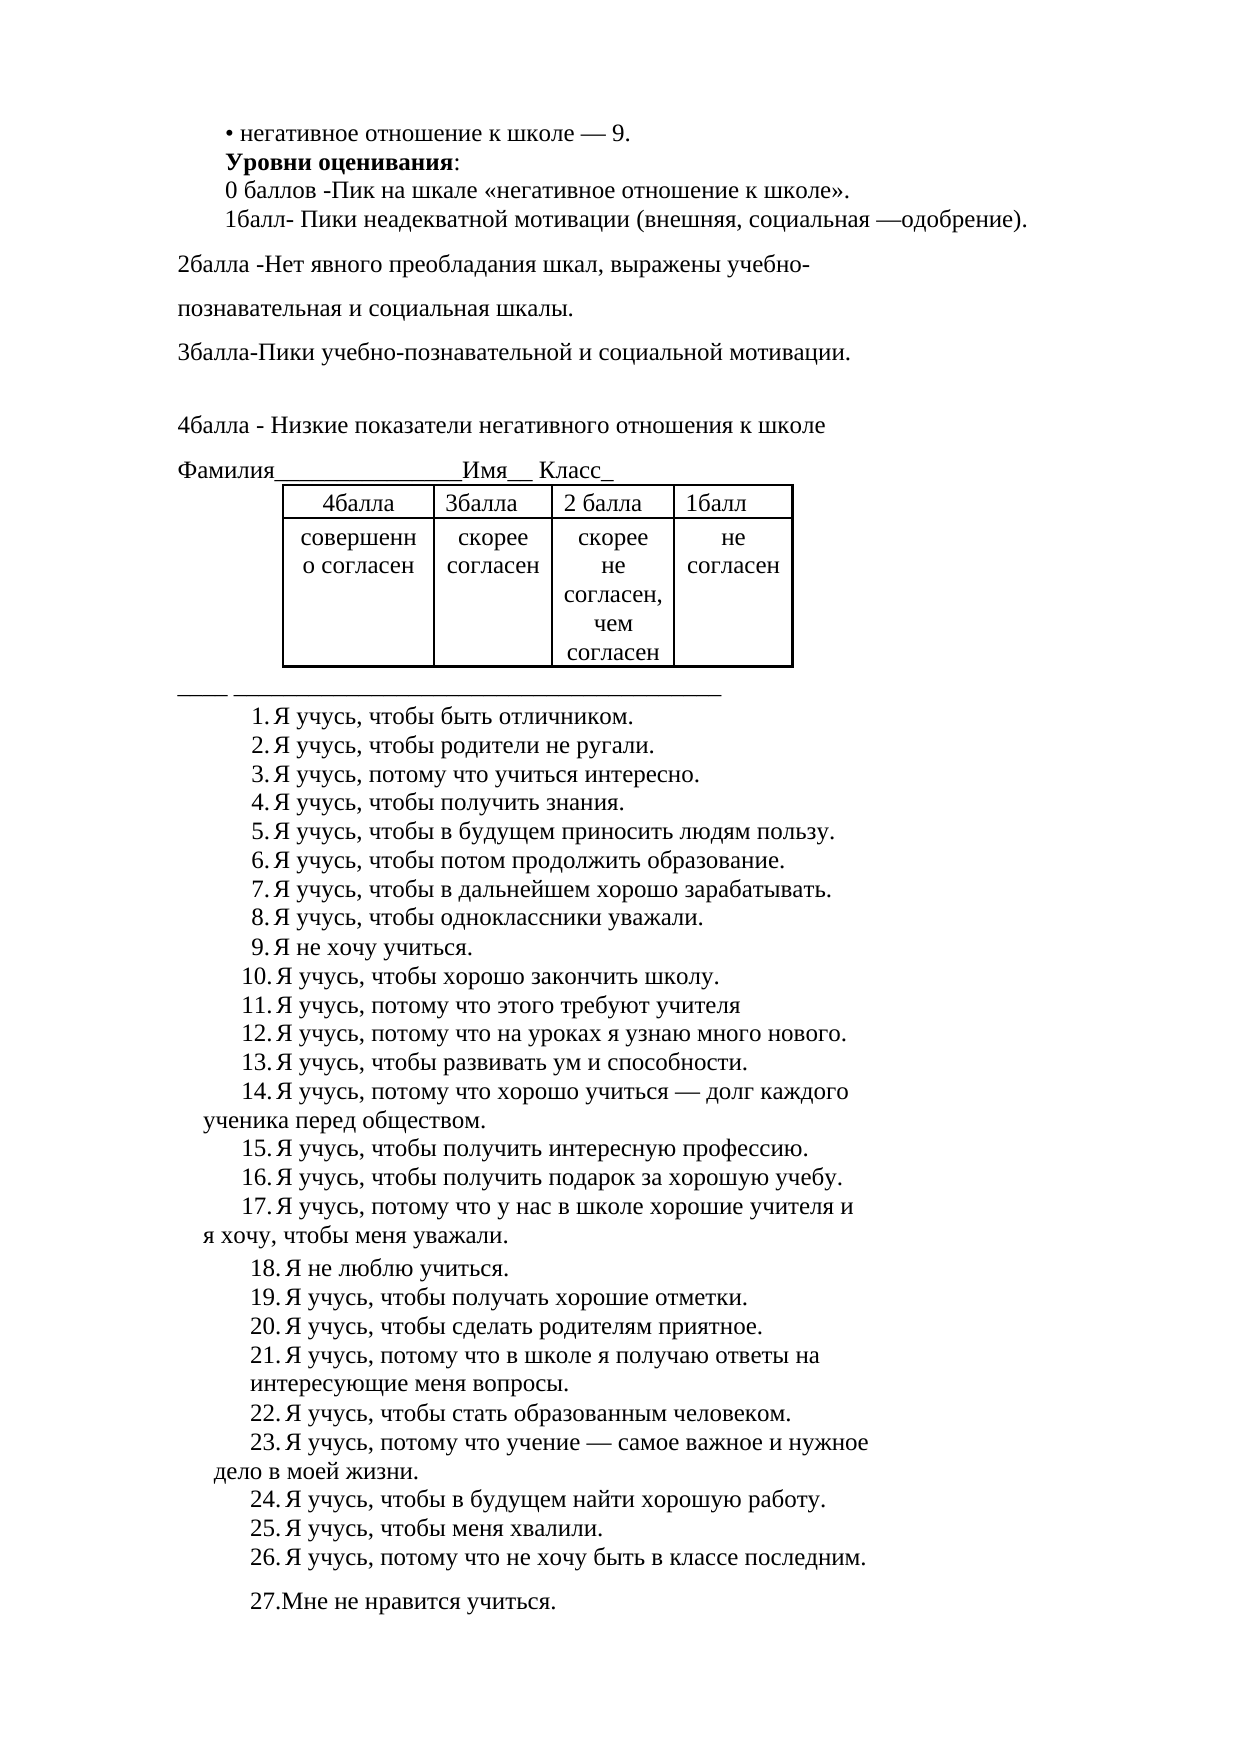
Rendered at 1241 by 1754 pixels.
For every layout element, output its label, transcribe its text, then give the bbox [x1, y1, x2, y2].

text 7. Я учусь, чтобы в дальнейшем хорошо зарабатывать. [251, 874, 1152, 902]
text 27.Мне не нравится учиться. [250, 1586, 1152, 1615]
table_header 2 балла [553, 486, 673, 517]
text 3балла-Пики учебно-познавательной и социальной мотивации. [177, 337, 1152, 366]
text 21. Я учусь, потому что в школе я получаю ответы на [213, 1340, 1152, 1368]
text 1. Я учусь, чтобы быть отличником. [251, 701, 1152, 730]
table_header 4балла [284, 486, 433, 517]
text • негативное отношение к школе — 9. Уровни оценивания: [225, 118, 976, 176]
text 17. Я учусь, потому что у нас в школе хорошие учителя и я хочу, чтобы меня уважали. [203, 1191, 1152, 1248]
text 23. Я учусь, потому что учение — самое важное и нужное дело в моей жизни. [213, 1427, 1152, 1484]
text 20. Я учусь, чтобы сделать родителям приятное. [250, 1311, 1152, 1340]
table_header 3балла [435, 486, 551, 517]
text 4балла - Низкие показатели негативного отношения к школе [177, 382, 1152, 439]
table_cell скорее не согласен, чем согласен [553, 519, 673, 665]
text 10. Я учусь, чтобы хорошо закончить школу. [241, 961, 1152, 990]
text 22. Я учусь, чтобы стать образованным человеком. [250, 1398, 1152, 1427]
text Фамилия_______________Имя__ Класс_ [177, 455, 1152, 484]
table_cell скорее согласен [435, 519, 551, 665]
text 2. Я учусь, чтобы родители не ругали. [251, 730, 1152, 759]
text 24. Я учусь, чтобы в будущем найти хорошую работу. [250, 1484, 1152, 1513]
text 3. Я учусь, потому что учиться интересно. [251, 759, 1152, 787]
table_cell совершенно согласен [284, 519, 433, 665]
text 4. Я учусь, чтобы получить знания. [251, 787, 1152, 816]
text 15. Я учусь, чтобы получить интересную профессию. [241, 1133, 1152, 1162]
text 2балла -Нет явного преобладания шкал, выражены учебно- [177, 249, 1152, 277]
text ____ _______________________________________ [177, 670, 1152, 699]
text 14. Я учусь, потому что хорошо учиться — долг каждого ученика перед обществом. [203, 1076, 1152, 1133]
text 9. Я не хочу учиться. [251, 932, 1152, 961]
text 1балл- Пики неадекватной мотивации (внешняя, социальная —одобрение). [224, 204, 1152, 233]
text 8. Я учусь, чтобы одноклассники уважали. [251, 902, 1152, 931]
table_cell не согласен [675, 519, 791, 665]
text познавательная и социальная шкалы. [177, 293, 1152, 322]
text интересующие меня вопросы. [250, 1368, 1152, 1397]
text 11. Я учусь, потому что этого требуют учителя [241, 990, 1152, 1018]
text 26. Я учусь, потому что не хочу быть в классе последним. [250, 1542, 1152, 1571]
text 16. Я учусь, чтобы получить подарок за хорошую учебу. [241, 1162, 1152, 1191]
text 5. Я учусь, чтобы в будущем приносить людям пользу. [251, 816, 1152, 845]
text 25. Я учусь, чтобы меня хвалили. [250, 1513, 1152, 1542]
table_header 1балл [675, 486, 791, 517]
text 6. Я учусь, чтобы потом продолжить образование. [251, 845, 1152, 874]
text 19. Я учусь, чтобы получать хорошие отметки. [250, 1282, 1152, 1311]
text 13. Я учусь, чтобы развивать ум и способности. [241, 1047, 1152, 1076]
text 0 баллов -Пик на шкале «негативное отношение к школе». [225, 176, 976, 204]
text 12. Я учусь, потому что на уроках я узнаю много нового. [241, 1018, 1152, 1047]
text 18. Я не люблю учиться. [250, 1253, 1152, 1282]
